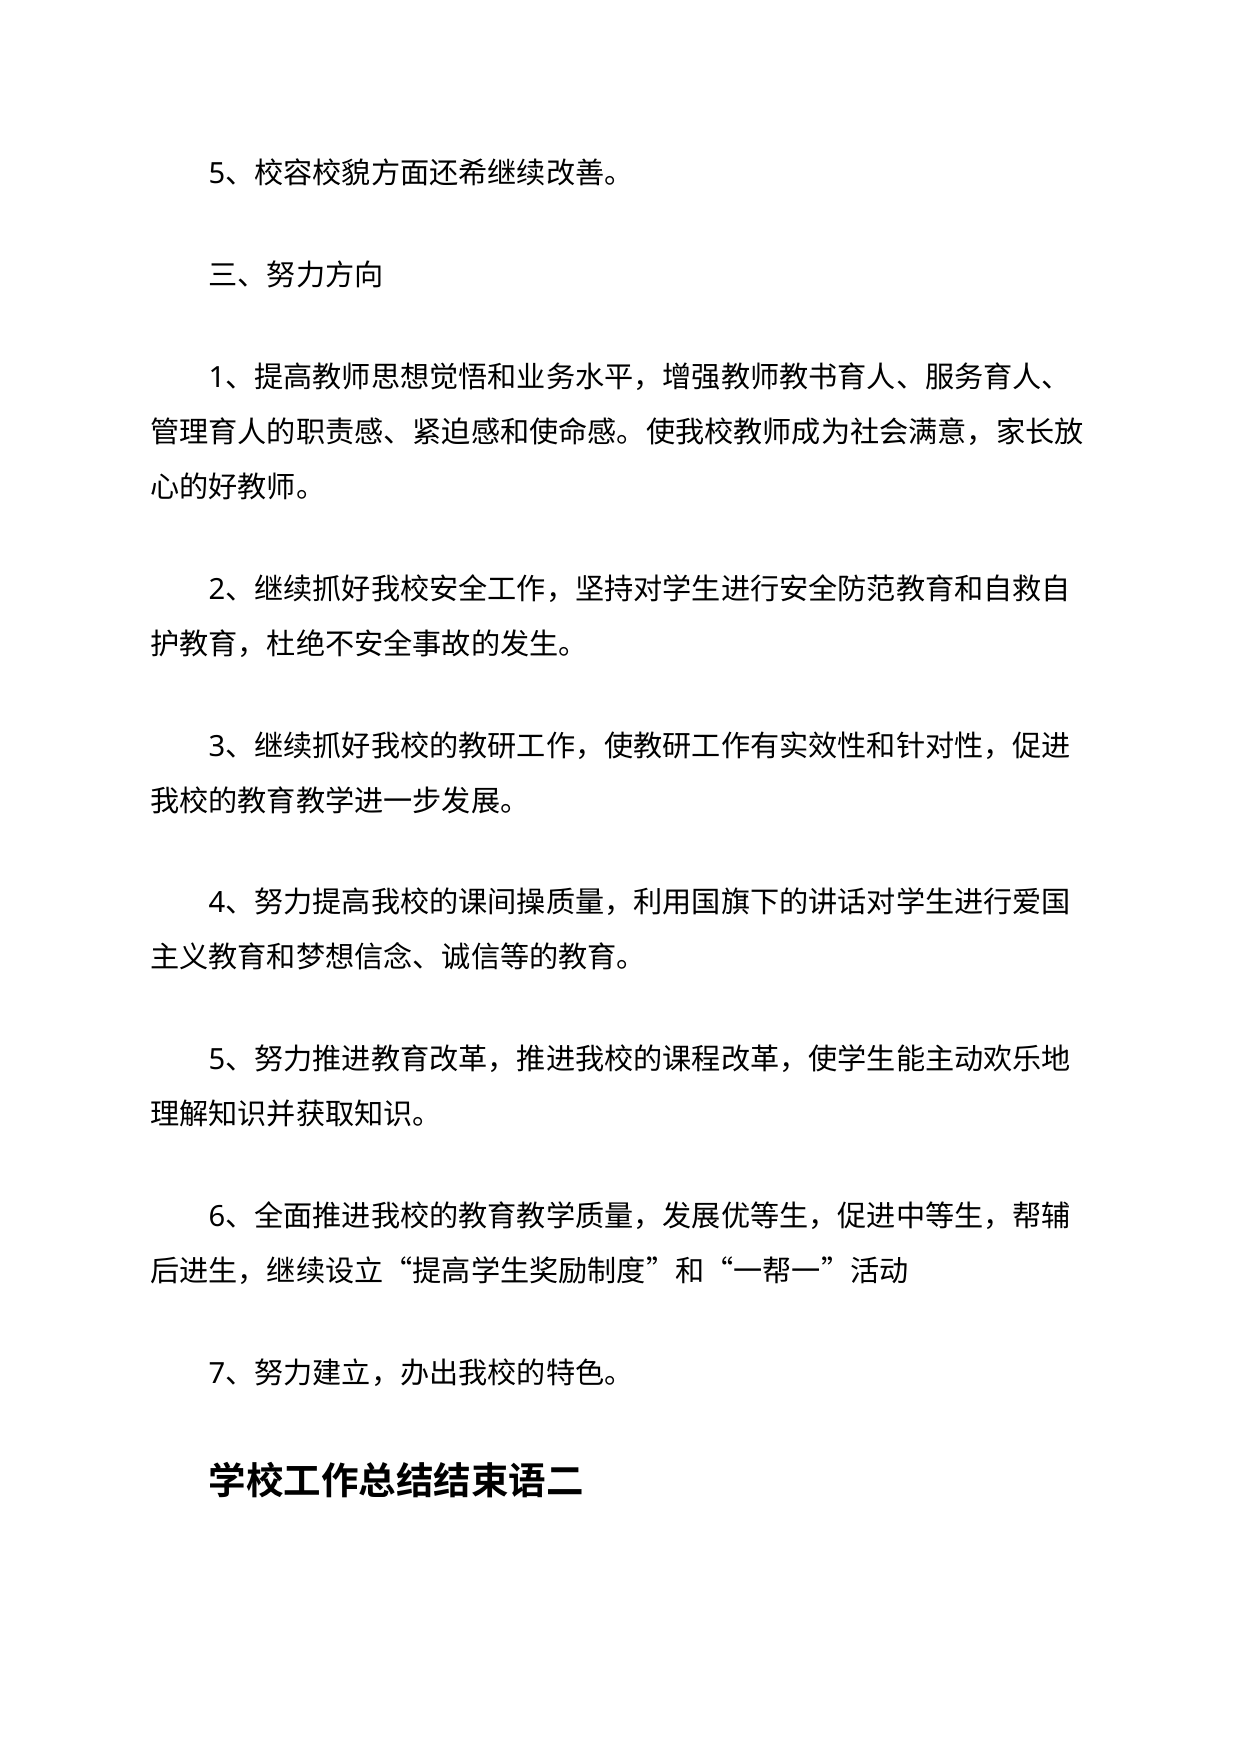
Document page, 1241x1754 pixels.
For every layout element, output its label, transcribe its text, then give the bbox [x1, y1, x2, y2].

text 5、努力推进教育改革，推进我校的课程改革，使学生能主动欢乐地理解知识并获取知识。 [150, 1036, 1090, 1133]
text 6、全面推进我校的教育教学质量，发展优等生，促进中等生，帮辅后进生，继续设立“提高学生奖励制度”和“一帮一”活动 [150, 1192, 1090, 1290]
text 1、提高教师思想觉悟和业务水平，增强教师教书育人、服务育人、管理育人的职责感、紧迫感和使命感。使我校教师成为社会满意，家长放心的好教师。 [150, 354, 1090, 506]
text 学校工作总结结束语二 [150, 1451, 1090, 1506]
text 5、校容校貌方面还希继续改善。 [150, 150, 1090, 192]
text 三、努力方向 [150, 252, 1090, 294]
text 7、努力建立，办出我校的特色。 [150, 1349, 1090, 1392]
text 3、继续抓好我校的教研工作，使教研工作有实效性和针对性，促进我校的教育教学进一步发展。 [150, 722, 1090, 819]
text 2、继续抓好我校安全工作，坚持对学生进行安全防范教育和自救自护教育，杜绝不安全事故的发生。 [150, 565, 1090, 663]
text 4、努力提高我校的课间操质量，利用国旗下的讲话对学生进行爱国主义教育和梦想信念、诚信等的教育。 [150, 879, 1090, 976]
